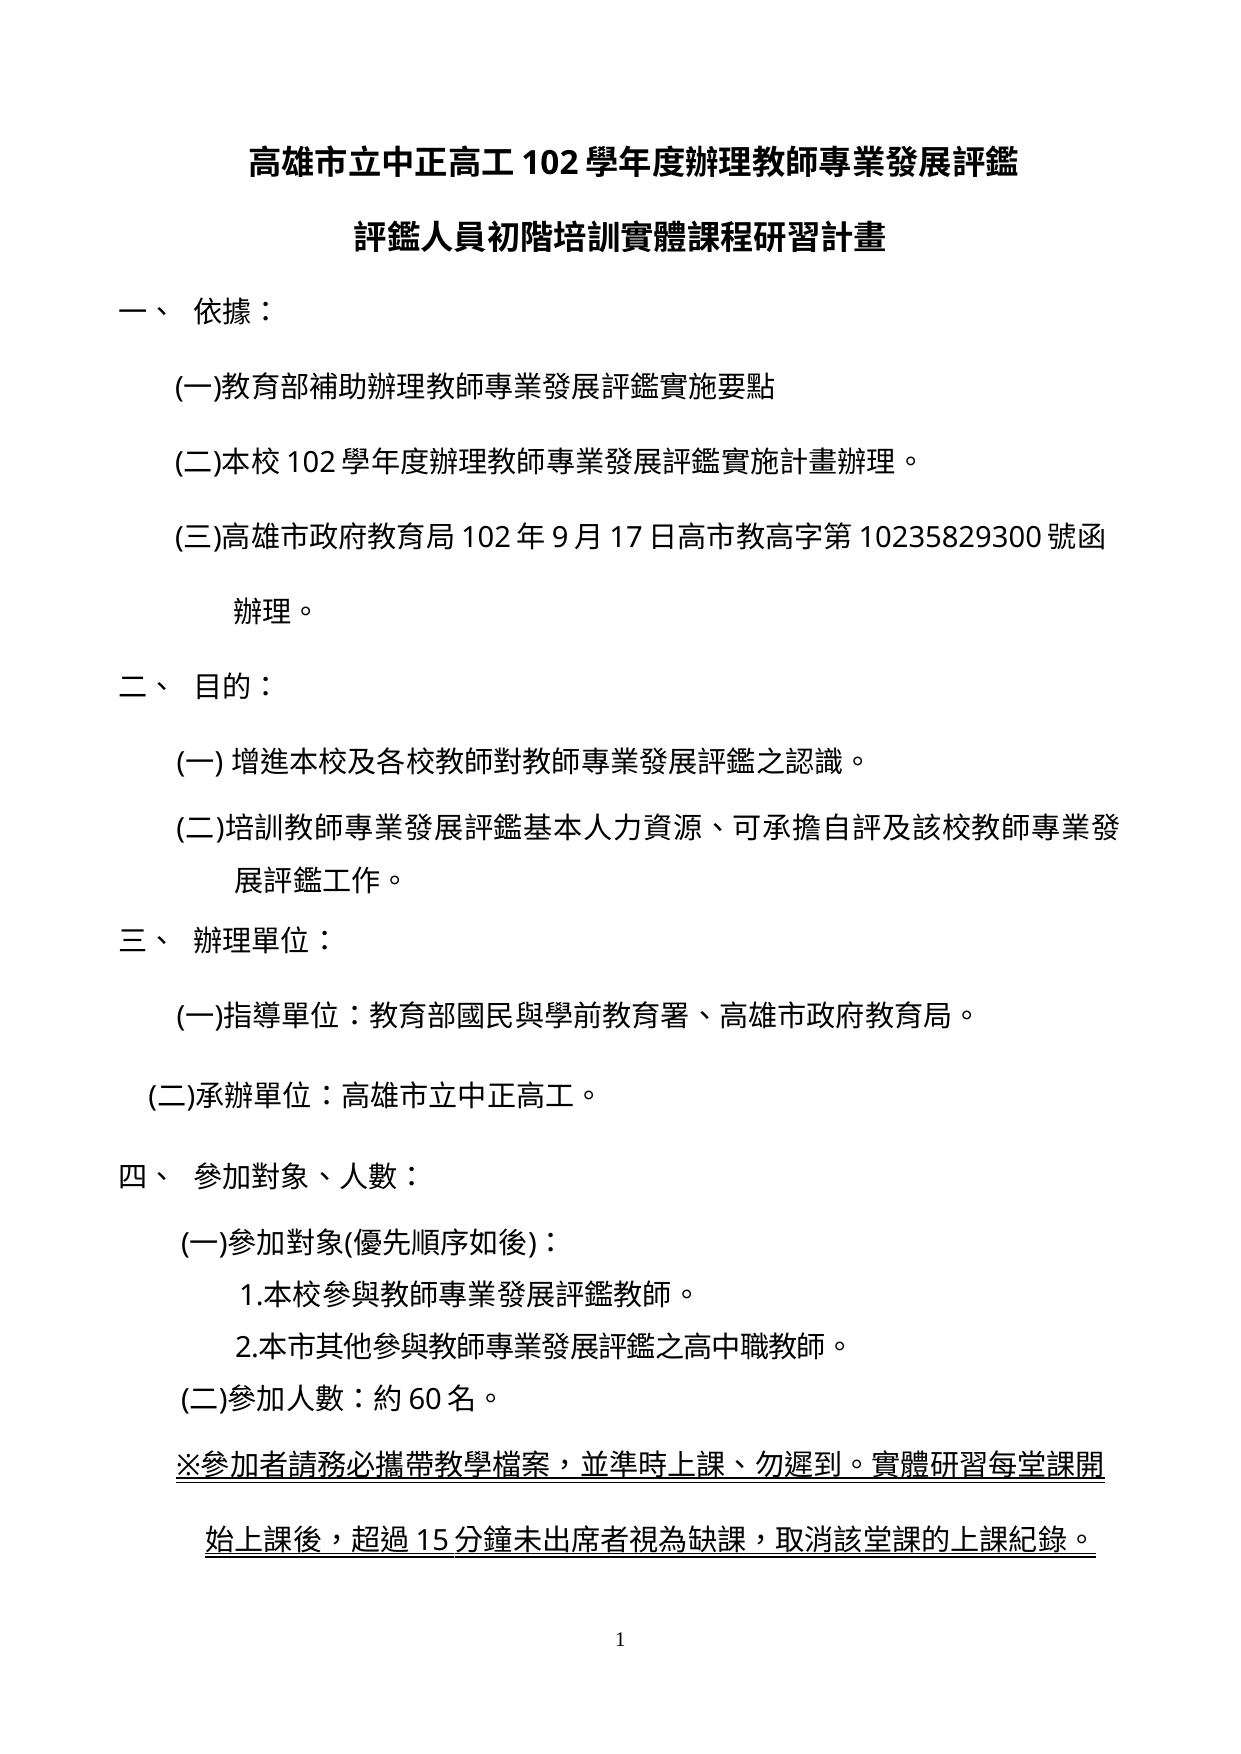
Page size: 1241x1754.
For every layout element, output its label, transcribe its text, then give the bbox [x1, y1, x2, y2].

text (一)指導單位：教育部國民與學前教育署、高雄市政府教育局。 [118, 976, 1122, 1051]
text 高雄市立中正高工102學年度辦理教師專業發展評鑑 [118, 122, 1122, 197]
text (二)培訓教師專業發展評鑑基本人力資源、可承擔自評及該校教師專業發展評鑑工作。 [176, 797, 1122, 901]
text (二)參加人數：約60名。 [156, 1368, 1122, 1420]
list 參加對象、人數： [118, 1137, 1122, 1212]
list 目的： [118, 647, 1122, 722]
text (二)承辦單位：高雄市立中正高工。 [118, 1057, 1122, 1132]
text 辦理。 [233, 572, 1122, 647]
list 辦理單位： [118, 901, 1122, 976]
text (二)本校102學年度辦理教師專業發展評鑑實施計畫辦理。 [175, 422, 1122, 497]
text (一) 增進本校及各校教師對教師專業發展評鑑之認識。 [118, 722, 1122, 797]
text 1.本校參與教師專業發展評鑑教師。 [168, 1264, 1122, 1316]
list 依據： [118, 272, 1122, 347]
text 評鑑人員初階培訓實體課程研習計畫 [118, 197, 1122, 272]
text ※參加者請務必攜帶教學檔案，並準時上課、勿遲到。實體研習每堂課開始上課後，超過15分鐘未出席者視為缺課，取消該堂課的上課紀錄。 [176, 1425, 1122, 1575]
text (一)教育部補助辦理教師專業發展評鑑實施要點 [118, 347, 1122, 422]
text (一)參加對象(優先順序如後)： [156, 1212, 1122, 1264]
text 2.本市其他參與教師專業發展評鑑之高中職教師。 [235, 1316, 1122, 1368]
text (三)高雄市政府教育局102年9月17日高市教高字第10235829300號函 [175, 497, 1122, 572]
